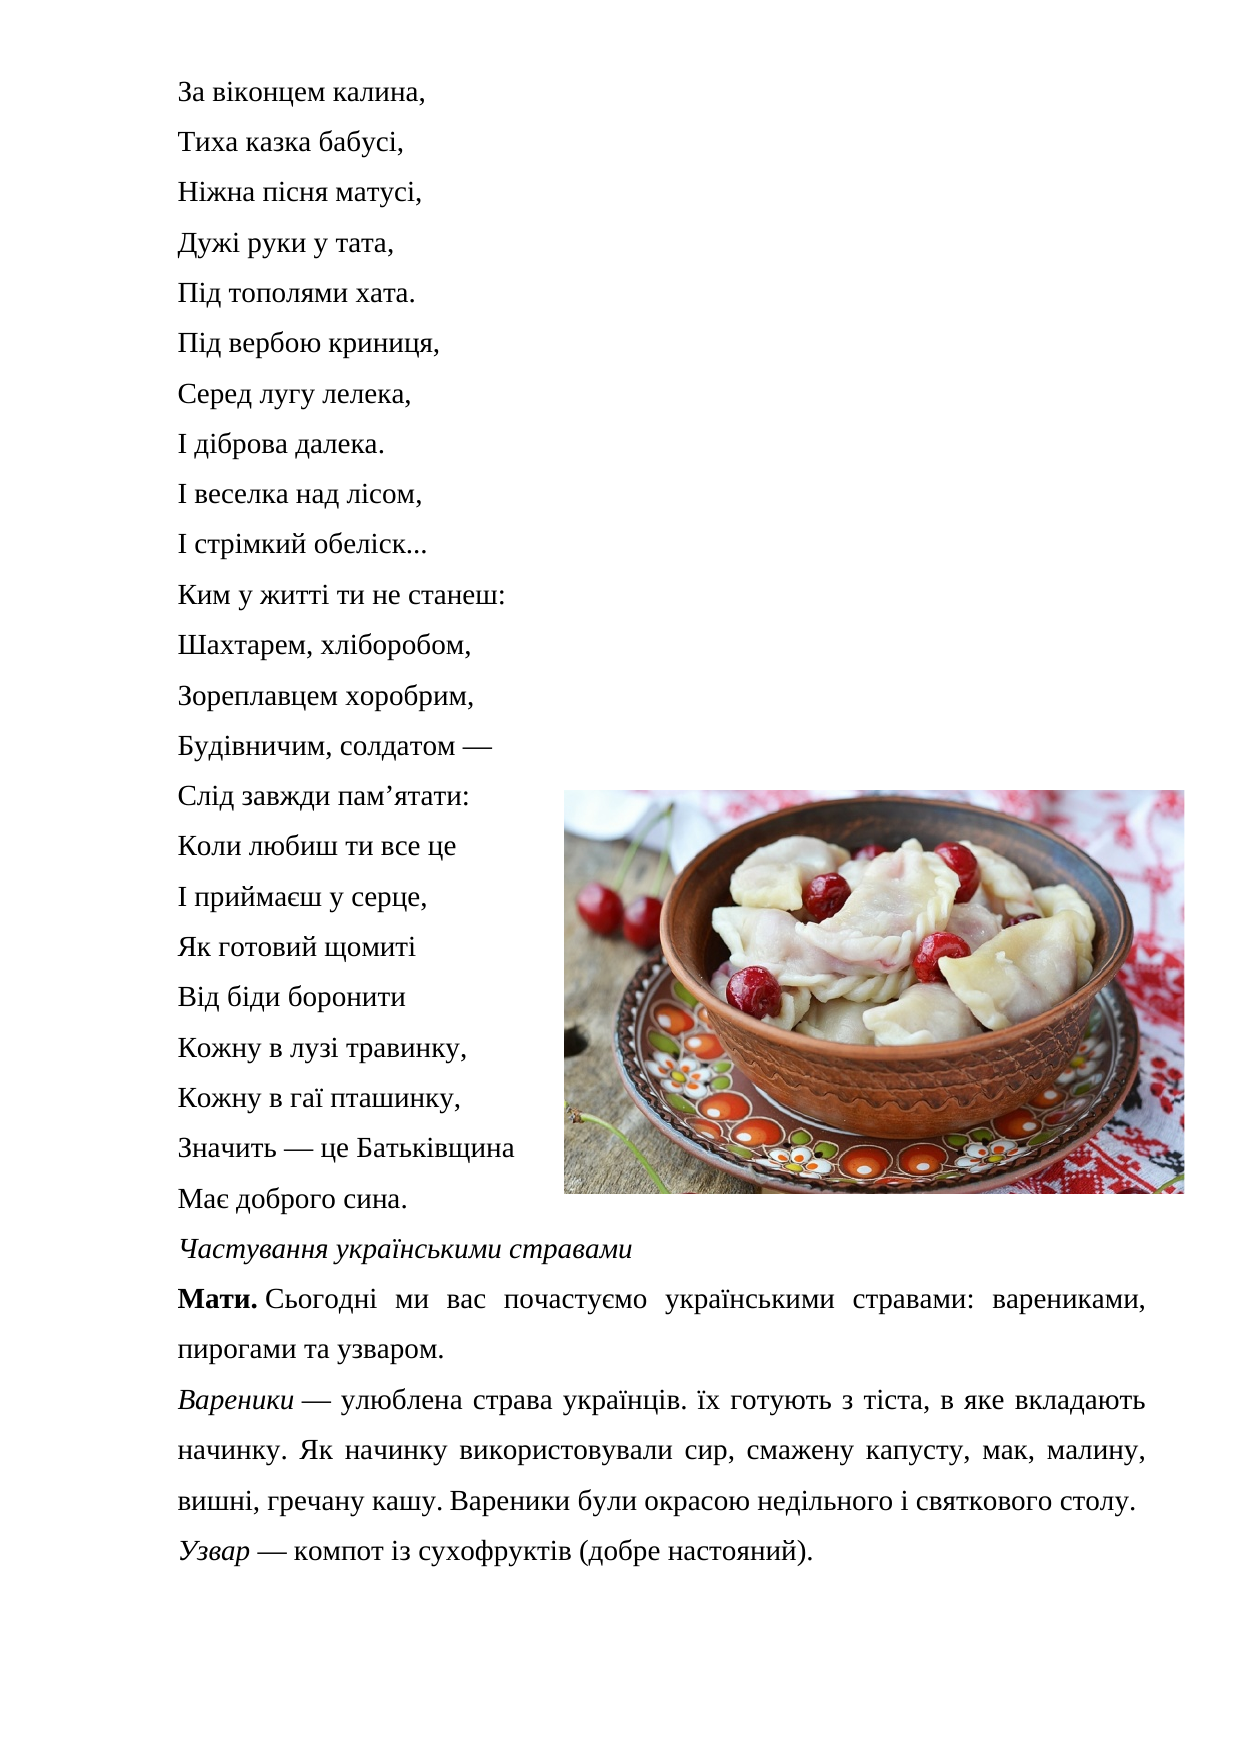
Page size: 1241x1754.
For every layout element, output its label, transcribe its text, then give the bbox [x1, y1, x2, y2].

text Слід завжди пам’ятати: [177, 778, 1147, 812]
text Ким у житті ти не станеш: [177, 577, 1147, 611]
text Мати. Сьогодні ми вас почастуємо українськими стравами: варениками, пирогами та узваром. [177, 1281, 1147, 1365]
text Вареники — улюблена страва українців. їх готують з тіста, в яке вкладають начинку. Як начинку використовували сир, смажену капусту, мак, малину, вишні, гречану кашу. Вареники були окрасою недільного і святкового столу. [177, 1382, 1147, 1516]
picture [564, 790, 1185, 1194]
text Під вербою криниця, [177, 325, 1147, 359]
text І стрімкий обеліск... [177, 527, 1147, 560]
text Серед лугу лелека, [177, 376, 1147, 409]
text І діброва далека. [177, 426, 1147, 459]
text Тиха казка бабусі, [177, 124, 1147, 158]
text Під тополями хата. [177, 275, 1147, 309]
text Узвар — компот із сухофруктів (добре настояний). [177, 1533, 1147, 1566]
text І веселка над лісом, [177, 476, 1147, 510]
text Коли любиш ти все це [177, 828, 564, 862]
text Від біди боронити [177, 979, 564, 1013]
text Дужі руки у тата, [177, 225, 1147, 258]
text Як готовий щомиті [177, 929, 564, 963]
text За віконцем калина, [177, 74, 1147, 107]
text І приймаєш у серце, [177, 879, 564, 912]
text Частування українськими стравами [177, 1231, 1147, 1264]
text Значить — це Батьківщина [177, 1130, 564, 1164]
text Кожну в гаї пташинку, [177, 1080, 564, 1114]
text Шахтарем, хліборобом, [177, 627, 1147, 661]
text Зореплавцем хоробрим, [177, 678, 1147, 711]
text Будівничим, солдатом — [177, 728, 1147, 761]
text Ніжна пісня матусі, [177, 174, 1147, 208]
text Має доброго сина. [177, 1181, 1147, 1214]
text Кожну в лузі травинку, [177, 1030, 564, 1063]
